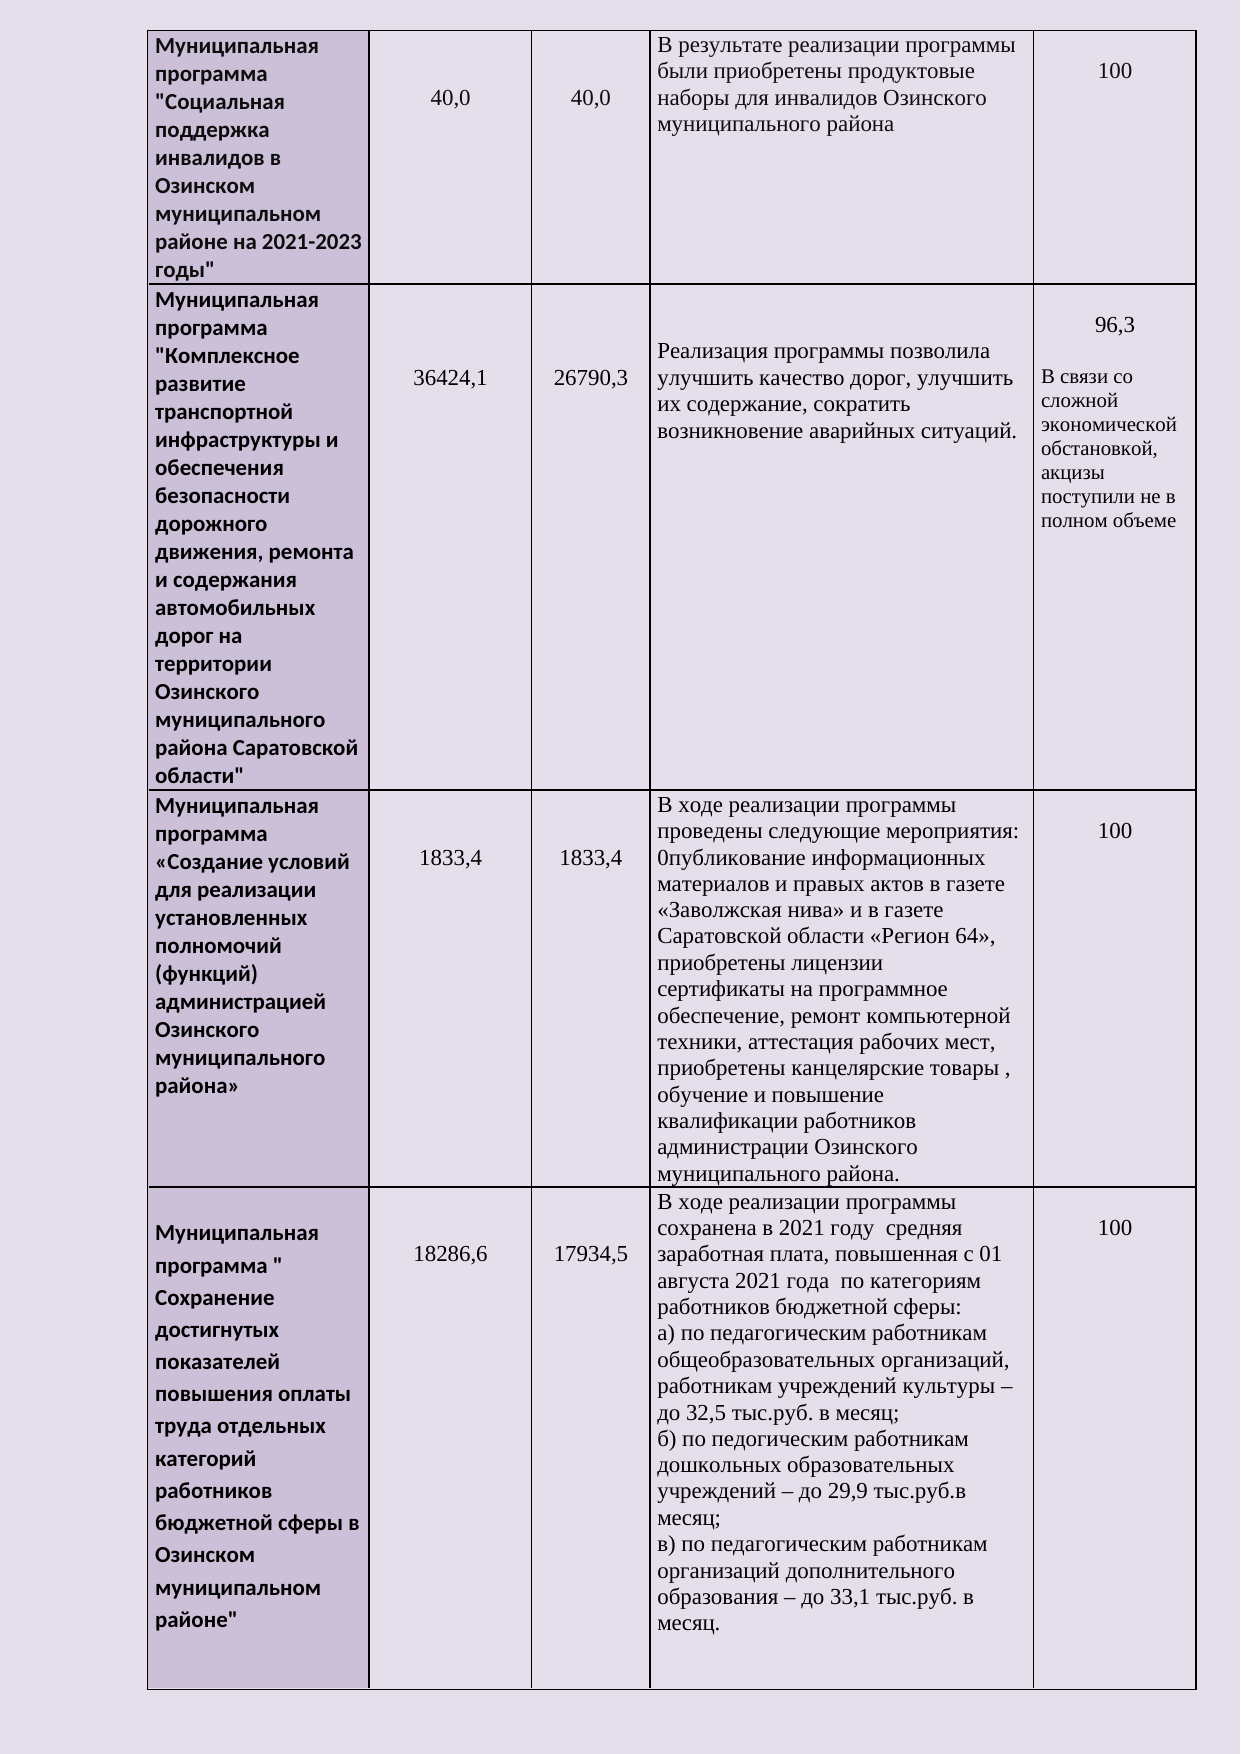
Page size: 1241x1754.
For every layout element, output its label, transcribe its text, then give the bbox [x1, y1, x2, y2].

table_cell 100 [1034, 791, 1195, 1186]
table_cell 26790,3 [532, 285, 649, 789]
table_cell В ходе реализации программы сохранена в 2021 году средняя заработная плата, повышенная с 01 августа 2021 года по категориям работников бюджетной сферы: а) по педагогическим работникам общеобразовательных организаций, работникам учреждений культуры – до 32,5 тыс.руб. в месяц; б) по педогическим работникам дошкольных образовательных учреждений – до 29,9 тыс.руб.в месяц; в) по педагогическим работникам организаций дополнительного образования – до 33,1 тыс.руб. в месяц. [651, 1188, 1033, 1688]
table_cell 40,0 [370, 31, 531, 283]
table_cell В результате реализации программы были приобретены продуктовые наборы для инвалидов Озинского муниципального района [651, 31, 1033, 283]
table_cell 1833,4 [532, 791, 649, 1186]
table_cell 100 [1034, 31, 1195, 283]
table_cell Муниципальная программа "Комплексное развитие транспортной инфраструктуры и обеспечения безопасности дорожного движения, ремонта и содержания автомобильных дорог на территории Озинского муниципального района Саратовской области" [148, 284, 368, 789]
table_cell 18286,6 [370, 1188, 531, 1688]
table_cell Реализация программы позволила улучшить качество дорог, улучшить их содержание, сократить возникновение аварийных ситуаций. [651, 285, 1033, 789]
table_cell 17934,5 [532, 1188, 649, 1688]
table_cell Муниципальная программа "Социальная поддержка инвалидов в Озинском муниципальном районе на 2021-2023 годы" [148, 31, 368, 283]
table_cell В ходе реализации программы проведены следующие мероприятия: 0публикование информационных материалов и правых актов в газете «Заволжская нива» и в газете Саратовской области «Регион 64», приобретены лицензии сертификаты на программное обеспечение, ремонт компьютерной техники, аттестация рабочих мест, приобретены канцелярские товары , обучение и повышение квалификации работников администрации Озинского муниципального района. [651, 791, 1033, 1186]
table_cell 100 [1034, 1188, 1195, 1688]
table_cell 36424,1 [370, 285, 531, 789]
table_cell Муниципальная программа «Создание условий для реализации установленных полномочий (функций) администрацией Озинского муниципального района» [148, 790, 368, 1186]
table_cell 1833,4 [370, 791, 531, 1186]
table_cell 96,3 В связи со сложной экономической обстановкой, акцизы поступили не в полном объеме [1034, 285, 1195, 789]
table_cell 40,0 [532, 31, 649, 283]
table_cell Муниципальная программа " Сохранение достигнутых показателей повышения оплаты труда отдельных категорий работников бюджетной сферы в Озинском муниципальном районе" [148, 1187, 368, 1688]
